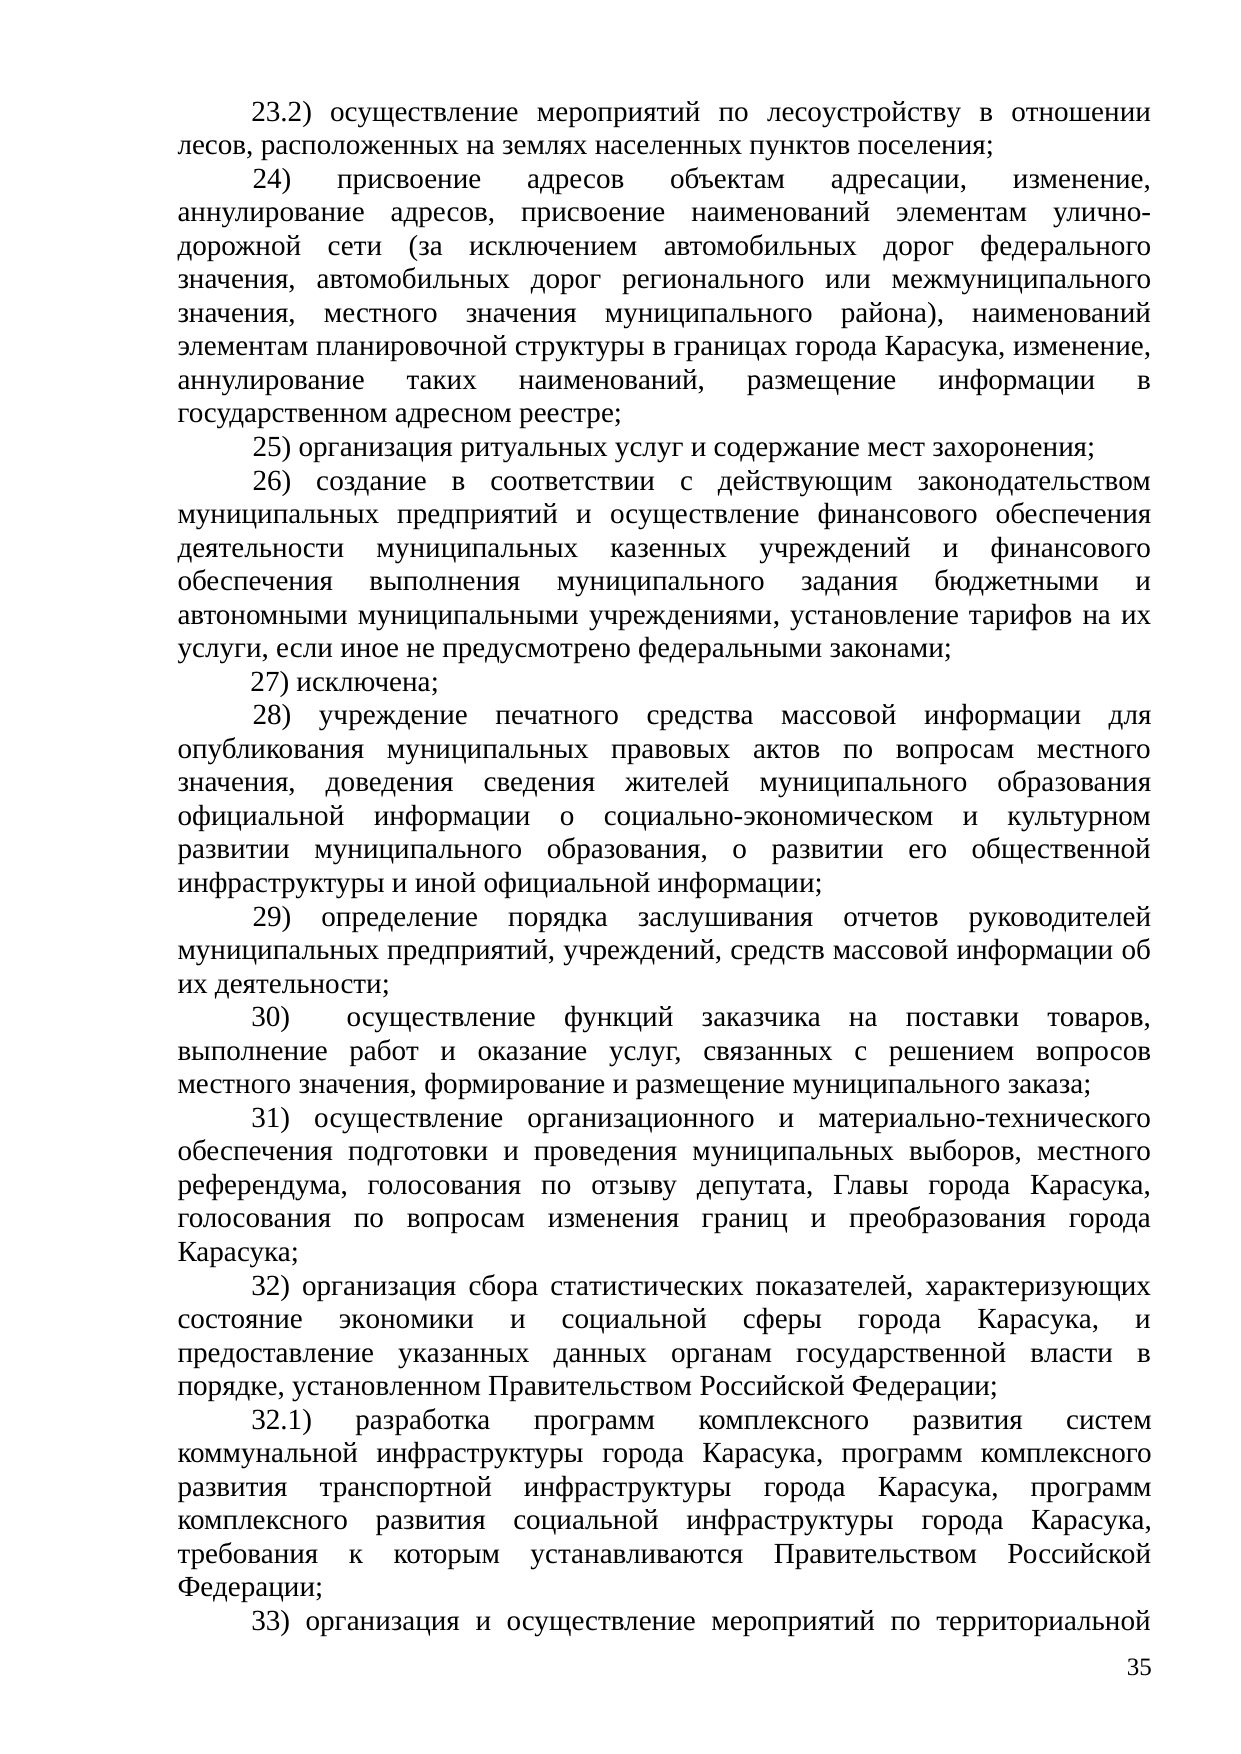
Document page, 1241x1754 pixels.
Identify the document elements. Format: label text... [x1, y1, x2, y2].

text 26) создание в соответствии с действующим законодательством муниципальных предприятий и осуществление финансового обеспечения деятельности муниципальных казенных учреждений и финансового обеспечения выполнения муниципального задания бюджетными и автономными муниципальными учреждениями, установление тарифов на их услуги, если иное не предусмотрено федеральными законами; [177, 463, 1152, 664]
text 29) определение порядка заслушивания отчетов руководителей муниципальных предприятий, учреждений, средств массовой информации об их деятельности; [177, 899, 1152, 999]
text 23.2) осуществление мероприятий по лесоустройству в отношении лесов, расположенных на землях населенных пунктов поселения; [177, 94, 1152, 161]
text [177, 1603, 1152, 1637]
text 25) организация ритуальных услуг и содержание мест захоронения; [177, 429, 1152, 463]
text 32) организация сбора статистических показателей, характеризующих состояние экономики и социальной сферы города Карасука, и предоставление указанных данных органам государственной власти в порядке, установленном Правительством Российской Федерации; [177, 1268, 1152, 1402]
text 30) осуществление функций заказчика на поставки товаров, выполнение работ и оказание услуг, связанных с решением вопросов местного значения, формирование и размещение муниципального заказа; [177, 999, 1152, 1100]
text 28) учреждение печатного средства массовой информации для опубликования муниципальных правовых актов по вопросам местного значения, доведения сведения жителей муниципального образования официальной информации о социально-экономическом и культурном развитии муниципального образования, о развитии его общественной инфраструктуры и иной официальной информации; [177, 697, 1152, 899]
text 24) присвоение адресов объектам адресации, изменение, аннулирование адресов, присвоение наименований элементам улично-дорожной сети (за исключением автомобильных дорог федерального значения, автомобильных дорог регионального или межмуниципального значения, местного значения муниципального района), наименований элементам планировочной структуры в границах города Карасука, изменение, аннулирование таких наименований, размещение информации в государственном адресном реестре; [177, 161, 1152, 429]
text 27) исключена; [177, 664, 1152, 697]
text 32.1) разработка программ комплексного развития систем коммунальной инфраструктуры города Карасука, программ комплексного развития транспортной инфраструктуры города Карасука, программ комплексного развития социальной инфраструктуры города Карасука, требования к которым устанавливаются Правительством Российской Федерации; [177, 1402, 1152, 1603]
text 31) осуществление организационного и материально-технического обеспечения подготовки и проведения муниципальных выборов, местного референдума, голосования по отзыву депутата, Главы города Карасука, голосования по вопросам изменения границ и преобразования города Карасука; [177, 1100, 1152, 1268]
